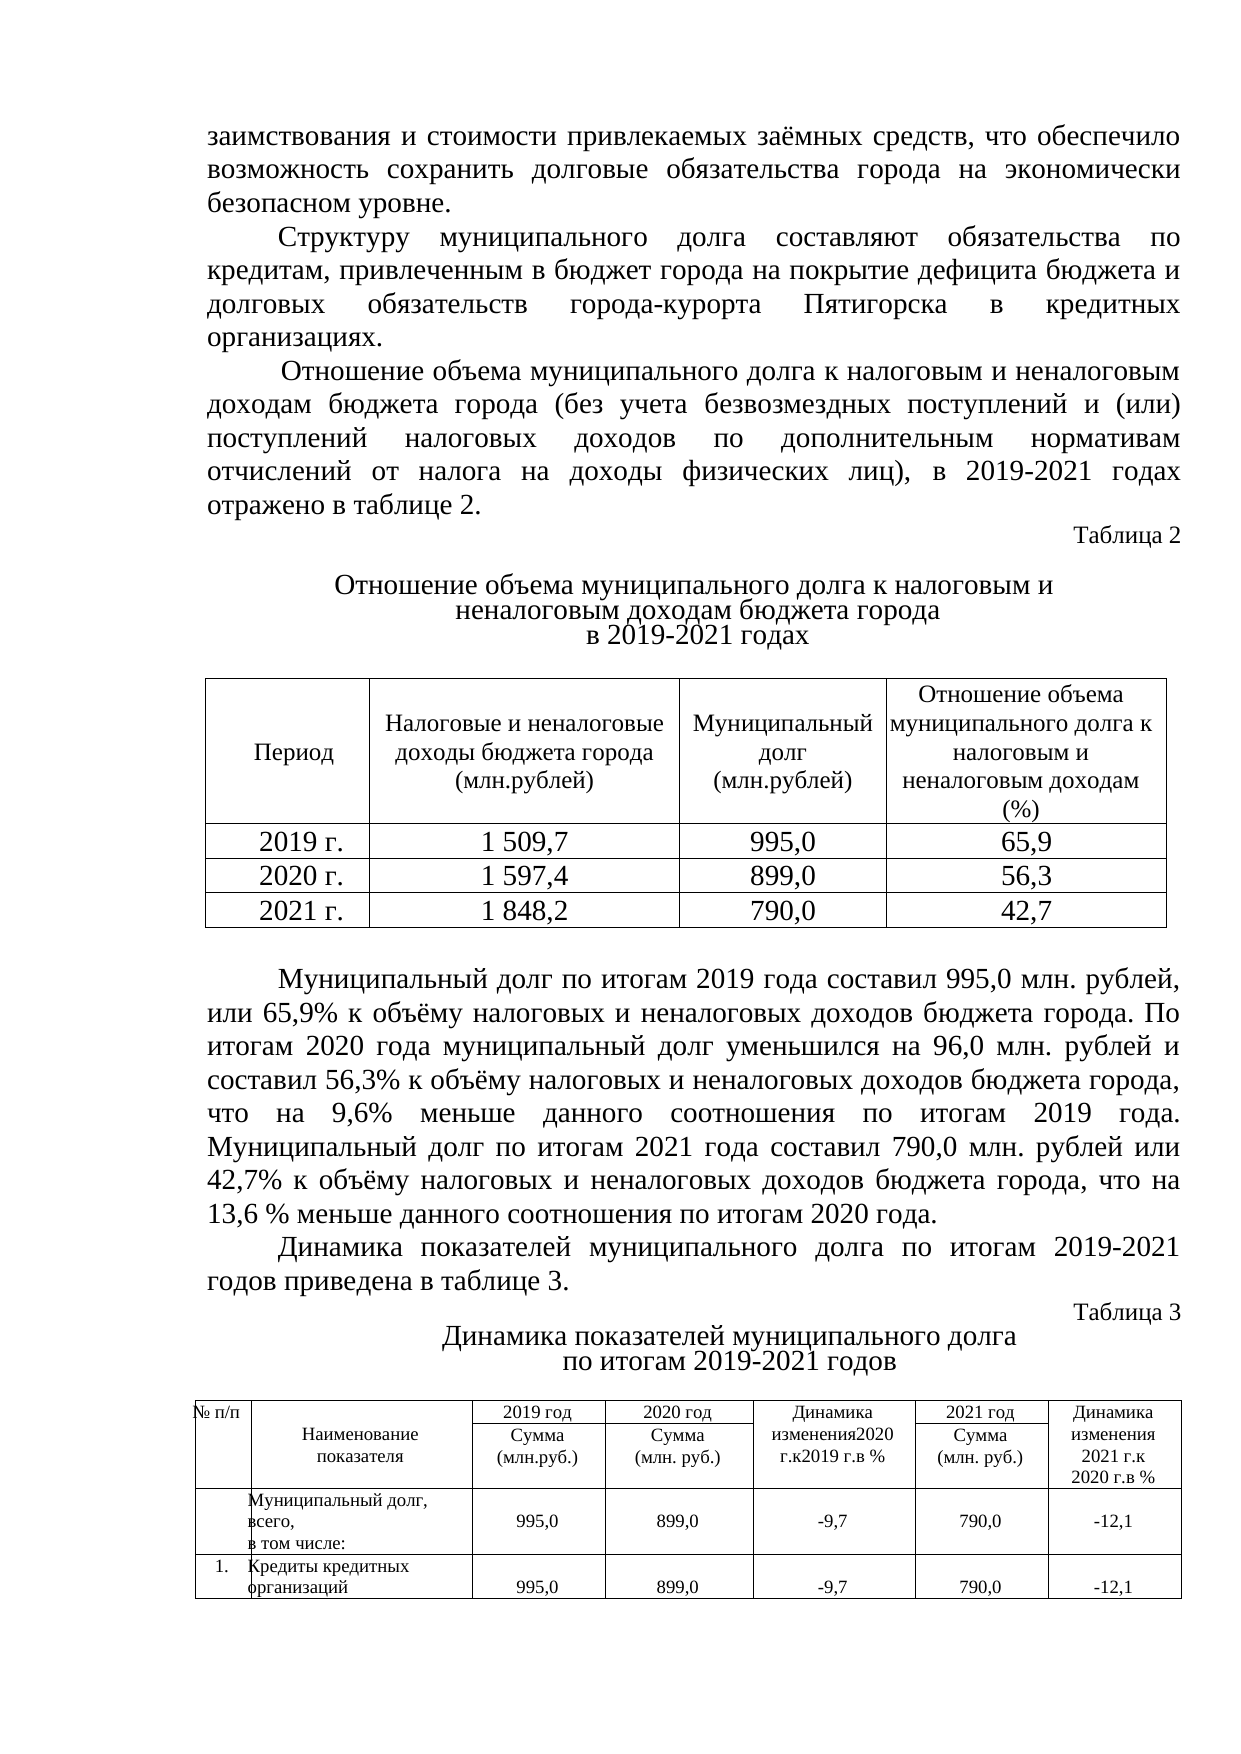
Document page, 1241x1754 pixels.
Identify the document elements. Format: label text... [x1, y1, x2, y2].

table_cell 790,0 [916, 1555, 1048, 1598]
table_header Период [206, 679, 369, 823]
table_cell Сумма (млн. руб.) [916, 1424, 1048, 1488]
text по итогам 2019-2021 годов [207, 1350, 1181, 1375]
text Динамика показателей муниципального долга по итогам 2019-2021 годов приведена в таблице 3. [207, 1229, 1181, 1297]
text Структуру муниципального долга составляют обязательства по кредитам, привлеченным в бюджет города на покрытие дефицита бюджета и долговых обязательств города-курорта Пятигорска в кредитных организациях. [207, 219, 1181, 353]
text Динамика показателей муниципального долга [207, 1325, 1181, 1350]
text Отношение объема муниципального долга к налоговым и [207, 574, 1181, 599]
table_header 2020 год [606, 1401, 753, 1423]
table_header № п/п [196, 1401, 251, 1488]
table_cell 995,0 [473, 1555, 605, 1598]
text Отношение объема муниципального долга к налоговым и неналоговым доходам бюджета города (без учета безвозмездных поступлений и (или) поступлений налоговых доходов по дополнительным нормативам отчислений от налога на доходы физических лиц), в 2019-2021 годах отражено в таблице 2. [207, 353, 1181, 521]
table_cell 790,0 [916, 1489, 1048, 1553]
table_header Наименование показателя [252, 1401, 472, 1488]
table_cell Сумма (млн.руб.) [473, 1424, 605, 1488]
table_header Динамика изменения 2021 г.к 2020 г.в % [1049, 1401, 1181, 1488]
table_cell 899,0 [606, 1555, 753, 1598]
table_cell -9,7 [754, 1555, 915, 1598]
table_cell -12,1 [1049, 1555, 1181, 1598]
text Таблица 2 [207, 521, 1181, 549]
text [207, 118, 1181, 219]
table_cell 1. [196, 1555, 251, 1598]
text Муниципальный долг по итогам 2019 года составил 995,0 млн. рублей, или 65,9% к объёму налоговых и неналоговых доходов бюджета города. По итогам 2020 года муниципальный долг уменьшился на 96,0 млн. рублей и составил 56,3% к объёму налоговых и неналоговых доходов бюджета города, что на 9,6% меньше данного соотношения по итогам 2019 года. Муниципальный долг по итогам 2021 года составил 790,0 млн. рублей или 42,7% к объёму налоговых и неналоговых доходов бюджета города, что на 13,6 % меньше данного соотношения по итогам 2020 года. [207, 961, 1181, 1229]
table_header 2019 год [473, 1401, 605, 1423]
table_cell 995,0 [473, 1489, 605, 1553]
table_cell 899,0 [606, 1489, 753, 1553]
table_cell [196, 1489, 251, 1553]
table_header Муниципальный долг (млн.рублей) [680, 679, 886, 823]
text Таблица 3 [207, 1297, 1181, 1325]
table_cell Сумма (млн. руб.) [606, 1424, 753, 1488]
table_header Налоговые и неналоговые доходы бюджета города (млн.рублей) [370, 679, 679, 823]
table_cell Муниципальный долг, всего, в том числе: [252, 1489, 472, 1553]
text неналоговым доходам бюджета города [207, 599, 1181, 624]
table_header 2021 год [916, 1401, 1048, 1423]
table_cell -9,7 [754, 1489, 915, 1553]
text в 2019-2021 годах [207, 624, 1181, 649]
table_cell -12,1 [1049, 1489, 1181, 1553]
table_header Динамика изменения2020 г.к2019 г.в % [754, 1401, 915, 1488]
table_cell Кредиты кредитных организаций [252, 1555, 472, 1598]
